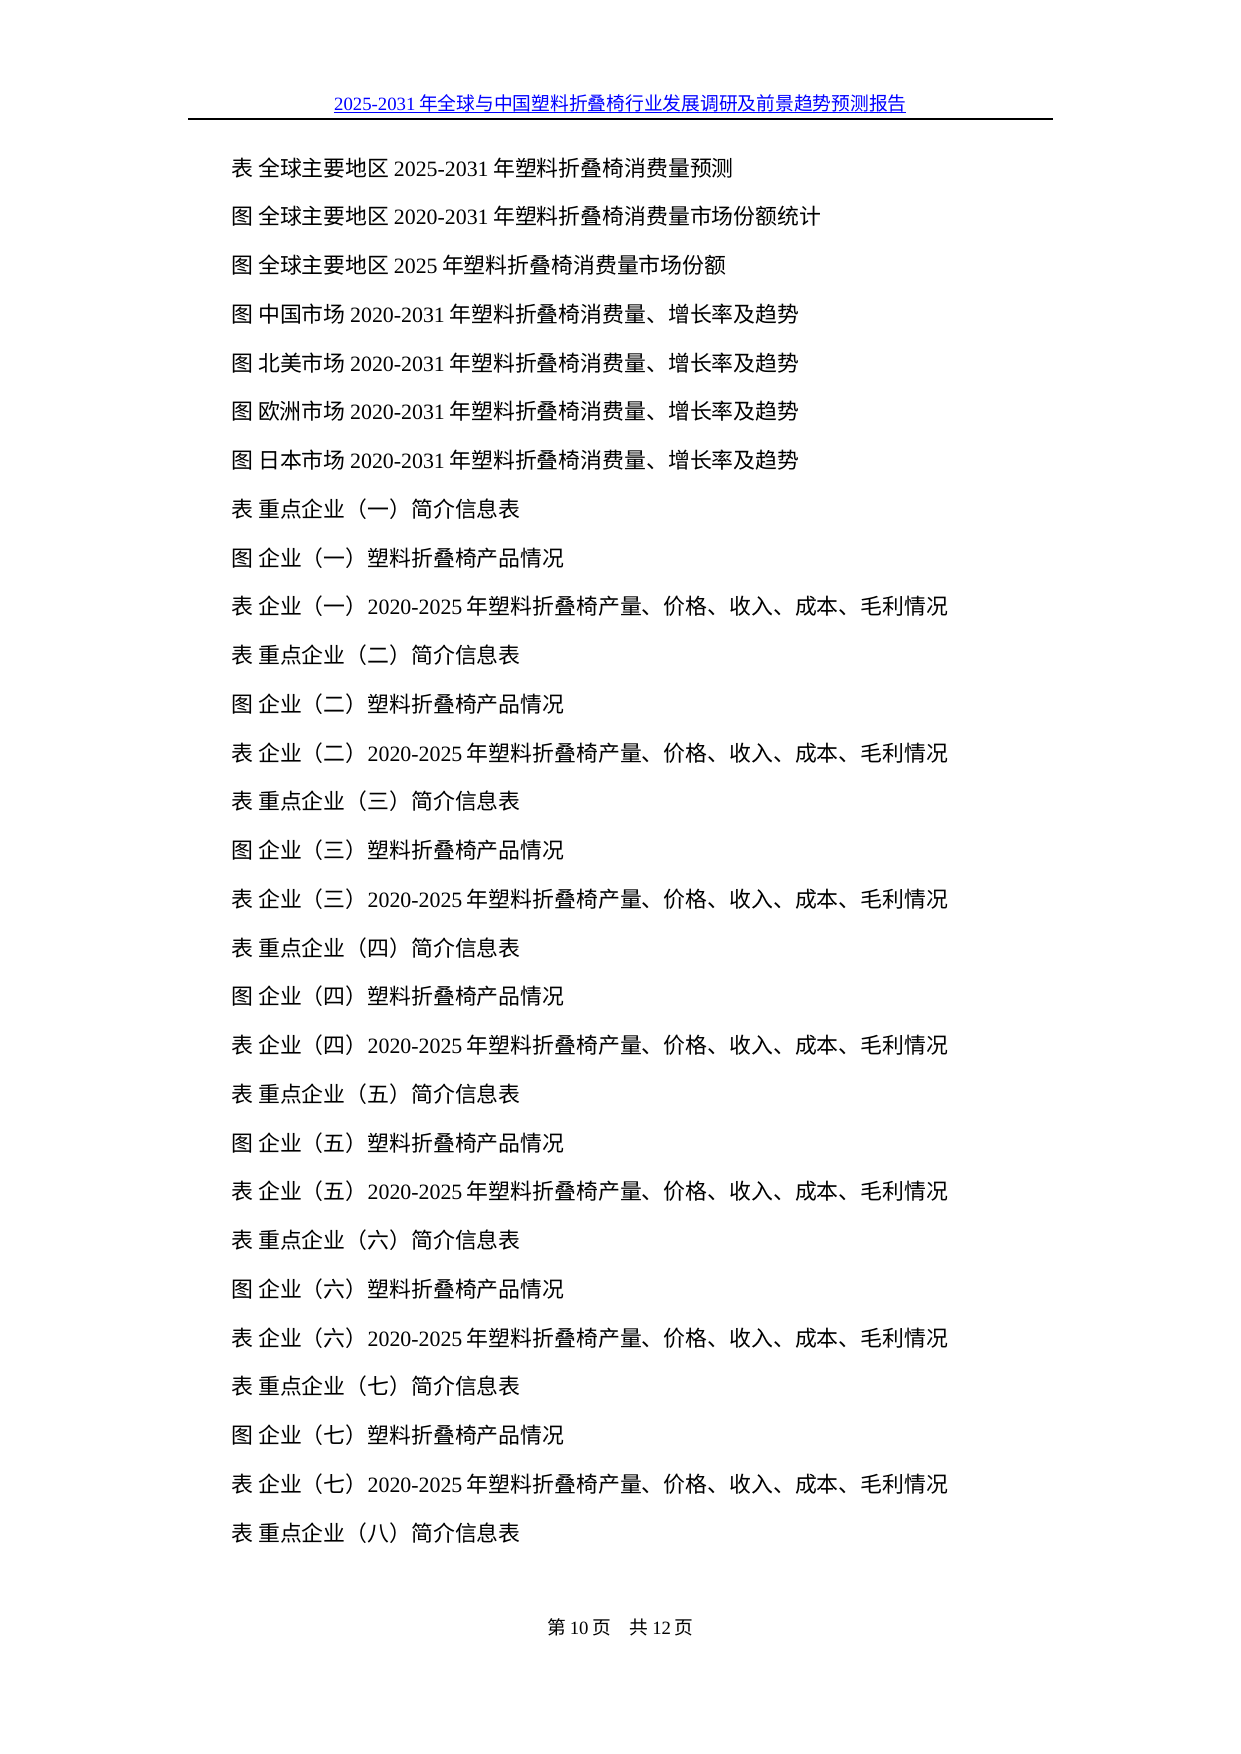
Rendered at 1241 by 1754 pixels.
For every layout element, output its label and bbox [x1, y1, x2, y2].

text [187, 150, 1053, 1548]
